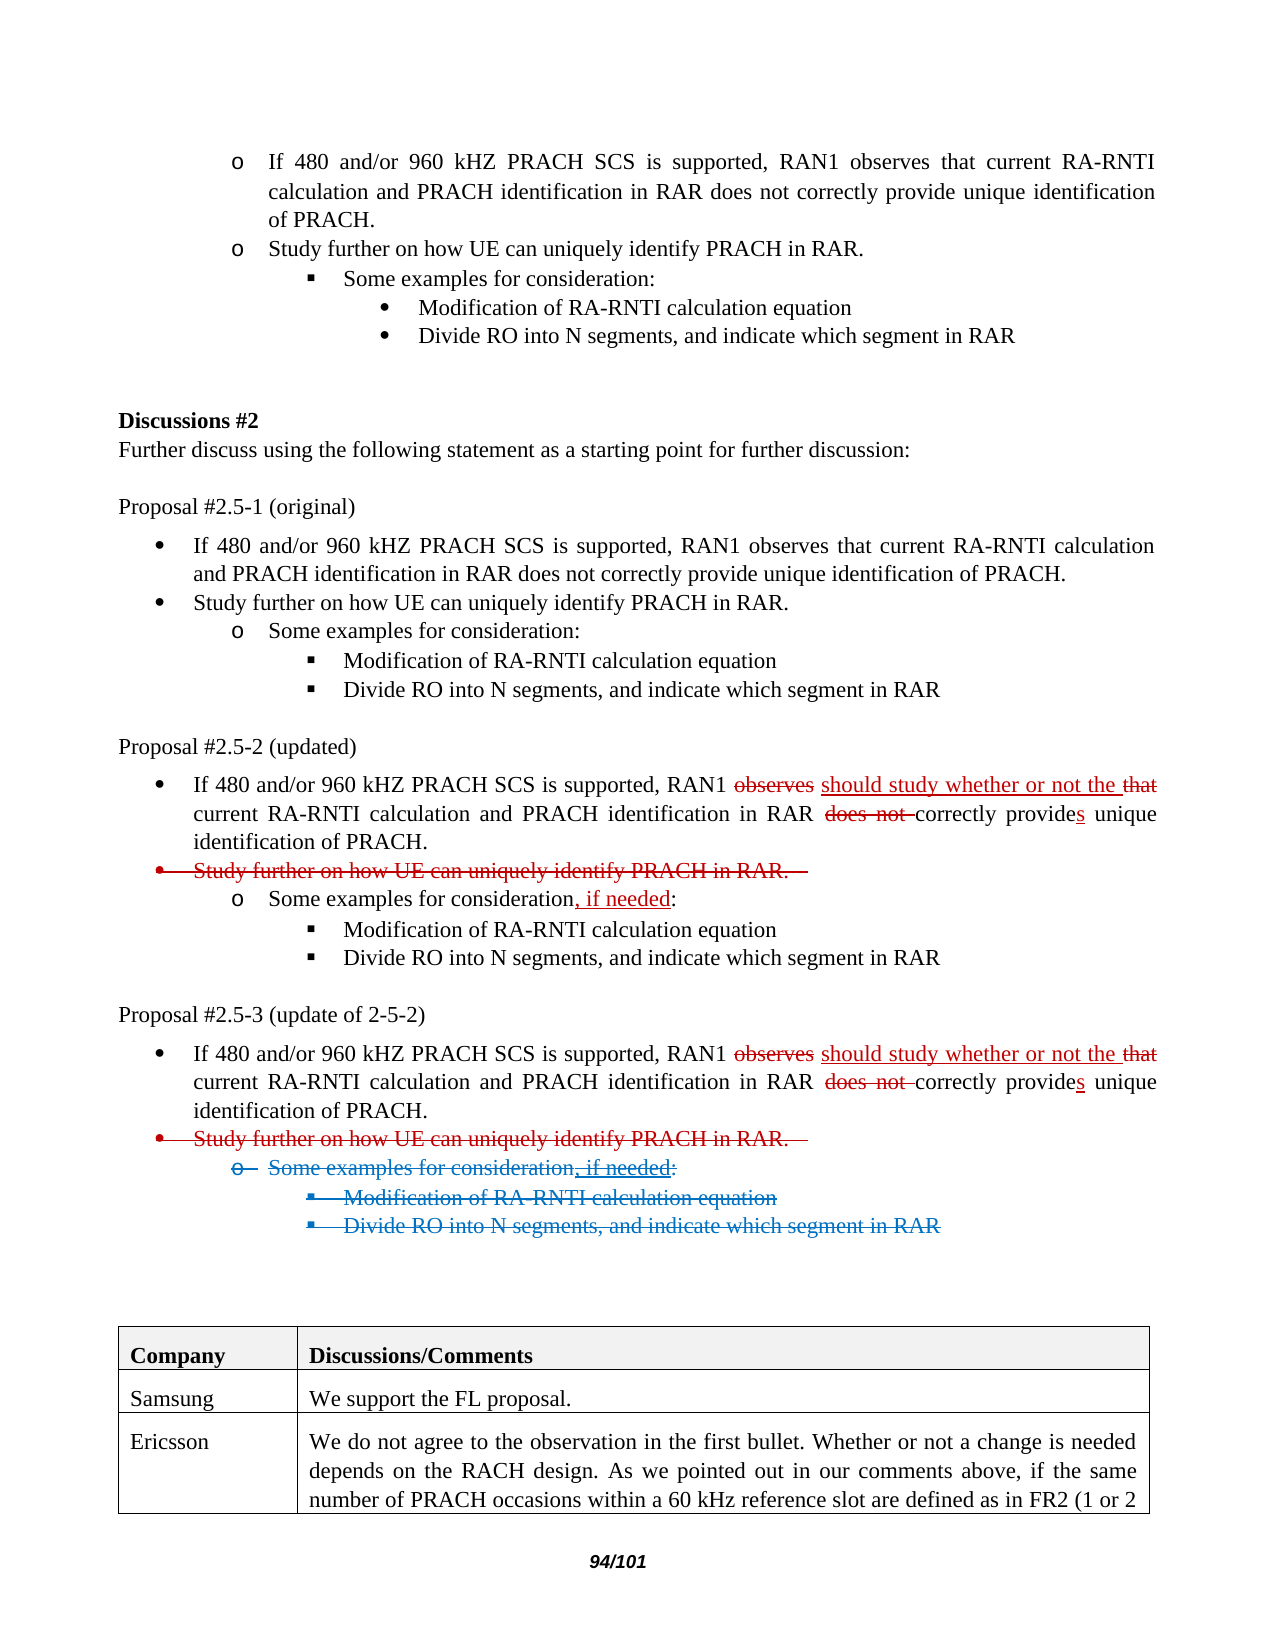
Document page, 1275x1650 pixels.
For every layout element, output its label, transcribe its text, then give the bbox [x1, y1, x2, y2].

list Some examples for consideration, if needed: [231, 1154, 1157, 1182]
list If 480 and/or 960 kHZ PRACH SCS is supported, RAN1 observes should study whether or not the that current RA-RNTI calculation and PRACH identification in RAR does not correctly provides unique identification of PRACH. [156, 772, 1157, 855]
list Study further on how UE can uniquely identify PRACH in RAR. [156, 588, 1157, 615]
list Study further on how UE can uniquely identify PRACH in RAR. [231, 235, 1157, 263]
table_header Company [119, 1327, 297, 1369]
list Some examples for consideration: [231, 617, 1157, 645]
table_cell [298, 1413, 1149, 1513]
list Divide RO into N segments, and indicate which segment in RAR [306, 676, 1157, 702]
list Divide RO into N segments, and indicate which segment in RAR [306, 1212, 1157, 1239]
list If 480 and/or 960 kHZ PRACH SCS is supported, RAN1 observes that current RA-RNTI calculation and PRACH identification in RAR does not correctly provide unique identification of PRACH. [156, 532, 1157, 586]
list Some examples for consideration, if needed: [231, 885, 1157, 913]
list Some examples for consideration: [306, 265, 1157, 292]
list Modification of RA-RNTI calculation equation [381, 294, 1157, 320]
table_header Discussions/Comments [298, 1327, 1149, 1369]
list Divide RO into N segments, and indicate which segment in RAR [381, 322, 1157, 348]
table_cell We support the FL proposal. [298, 1370, 1149, 1412]
subtitle Proposal #2.5-3 (update of 2-5-2) [118, 1001, 1157, 1027]
list Study further on how UE can uniquely identify PRACH in RAR. [156, 1125, 1157, 1152]
list If 480 and/or 960 kHZ PRACH SCS is supported, RAN1 observes should study whether or not the that current RA-RNTI calculation and PRACH identification in RAR does not correctly provides unique identification of PRACH. [156, 1040, 1157, 1123]
text Discussions #2 [118, 407, 1157, 434]
list If 480 and/or 960 kHZ PRACH SCS is supported, RAN1 observes that current RA-RNTI calculation and PRACH identification in RAR does not correctly provide unique identification of PRACH. [231, 148, 1157, 233]
subtitle Proposal #2.5-1 (original) [118, 493, 1157, 519]
text Further discuss using the following statement as a starting point for further discussion: [118, 436, 1157, 462]
table_cell Ericsson [119, 1413, 297, 1513]
list Divide RO into N segments, and indicate which segment in RAR [306, 944, 1157, 971]
list Study further on how UE can uniquely identify PRACH in RAR. [156, 857, 1157, 883]
subtitle Proposal #2.5-2 (updated) [118, 733, 1157, 759]
table_cell Samsung [119, 1370, 297, 1412]
list Modification of RA-RNTI calculation equation [306, 1184, 1157, 1210]
list Modification of RA-RNTI calculation equation [306, 647, 1157, 674]
list Modification of RA-RNTI calculation equation [306, 916, 1157, 942]
